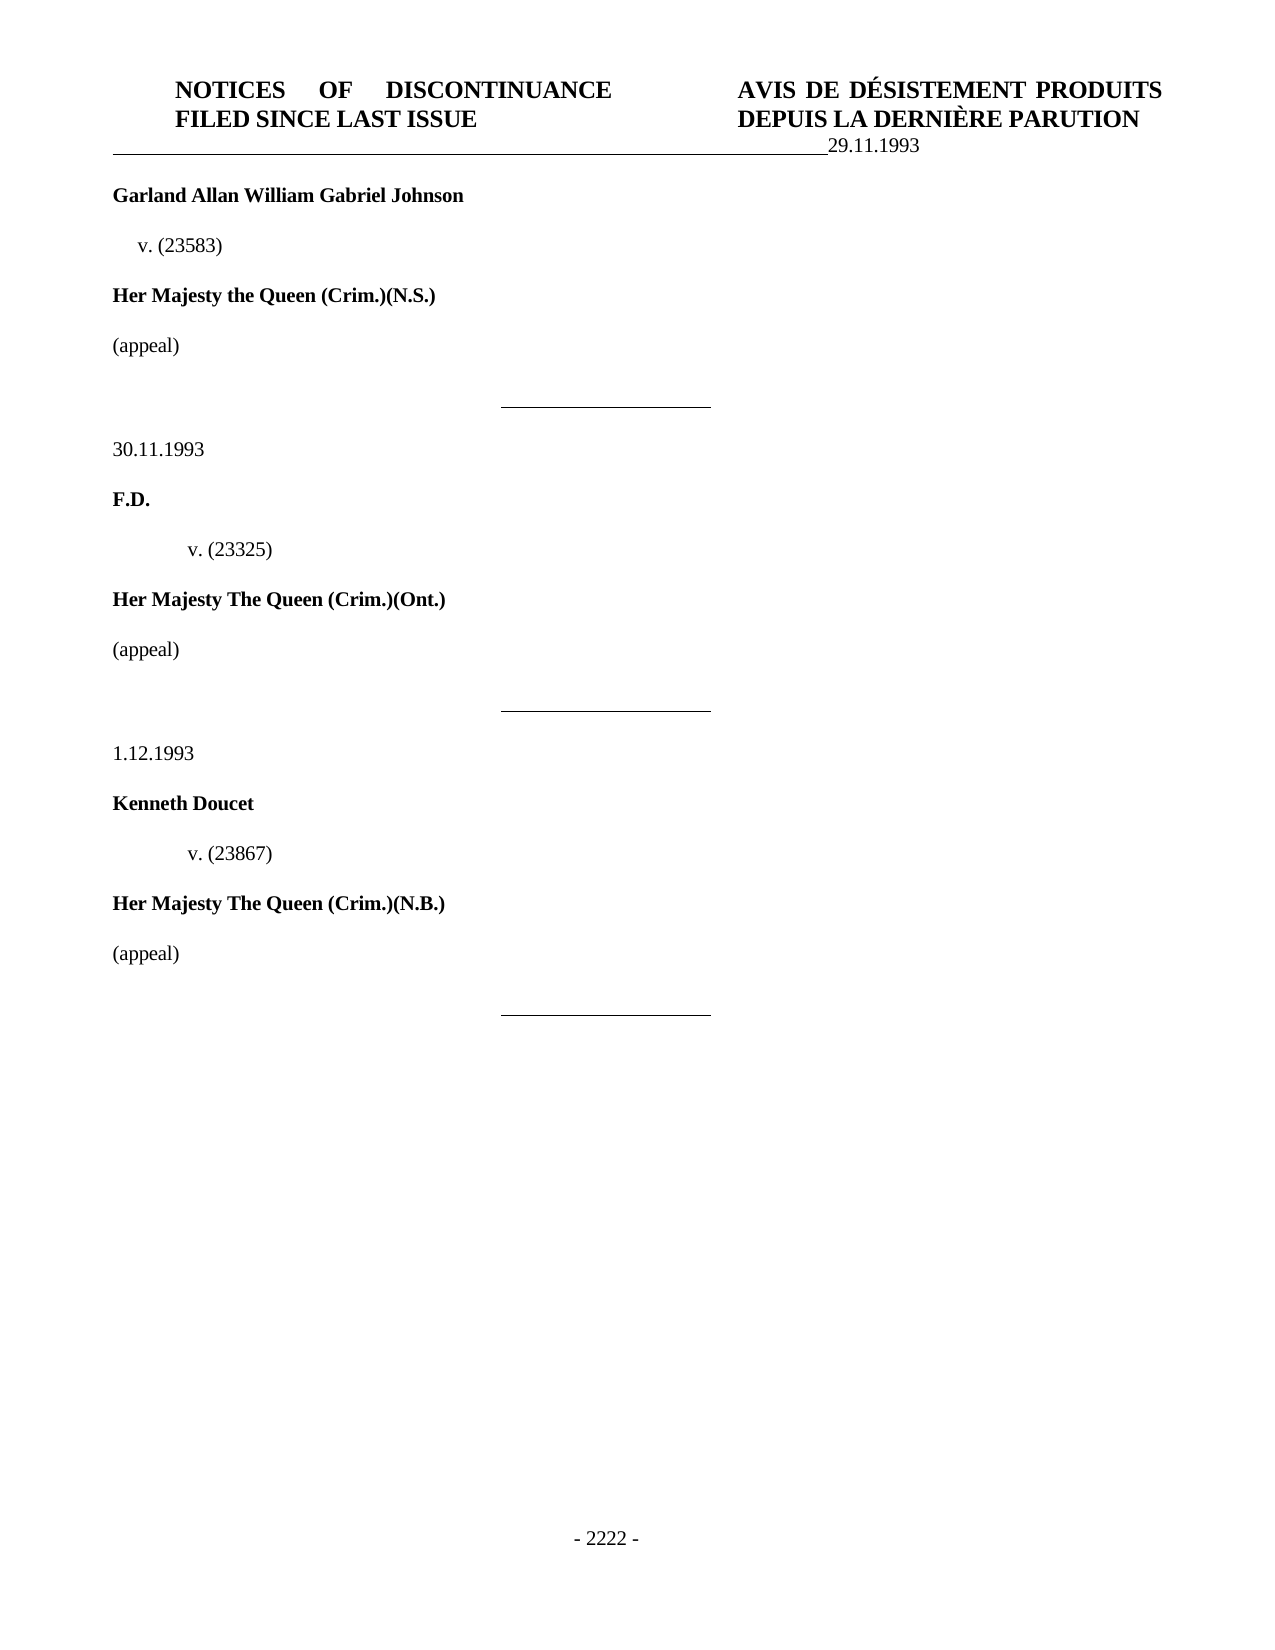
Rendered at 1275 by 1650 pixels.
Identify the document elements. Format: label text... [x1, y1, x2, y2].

text 30.11.1993 [112, 436, 1100, 461]
text Garland Allan William Gabriel Johnson [112, 182, 1100, 207]
text 29.11.1993 [112, 132, 1100, 157]
text v. (23583) [112, 232, 1100, 257]
text Her Majesty The Queen (Crim.)(N.B.) [112, 890, 1100, 915]
table_header NOTICES OF DISCONTINUANCE FILED SINCE LAST ISSUE [113, 75, 675, 132]
text Her Majesty The Queen (Crim.)(Ont.) [112, 586, 1100, 611]
text 1.12.1993 [112, 740, 1100, 765]
table_header AVIS DE DÉSISTEMENT PRODUITS DEPUIS LA DERNIÈRE PARUTION [675, 75, 1225, 132]
text v. (23325) [112, 536, 1100, 561]
text v. (23867) [112, 840, 1100, 865]
text (appeal) [112, 940, 1100, 965]
text (appeal) [112, 332, 1100, 357]
text F.D. [112, 486, 1100, 511]
text Kenneth Doucet [112, 790, 1100, 815]
text Her Majesty the Queen (Crim.)(N.S.) [112, 282, 1100, 307]
text (appeal) [112, 636, 1100, 661]
